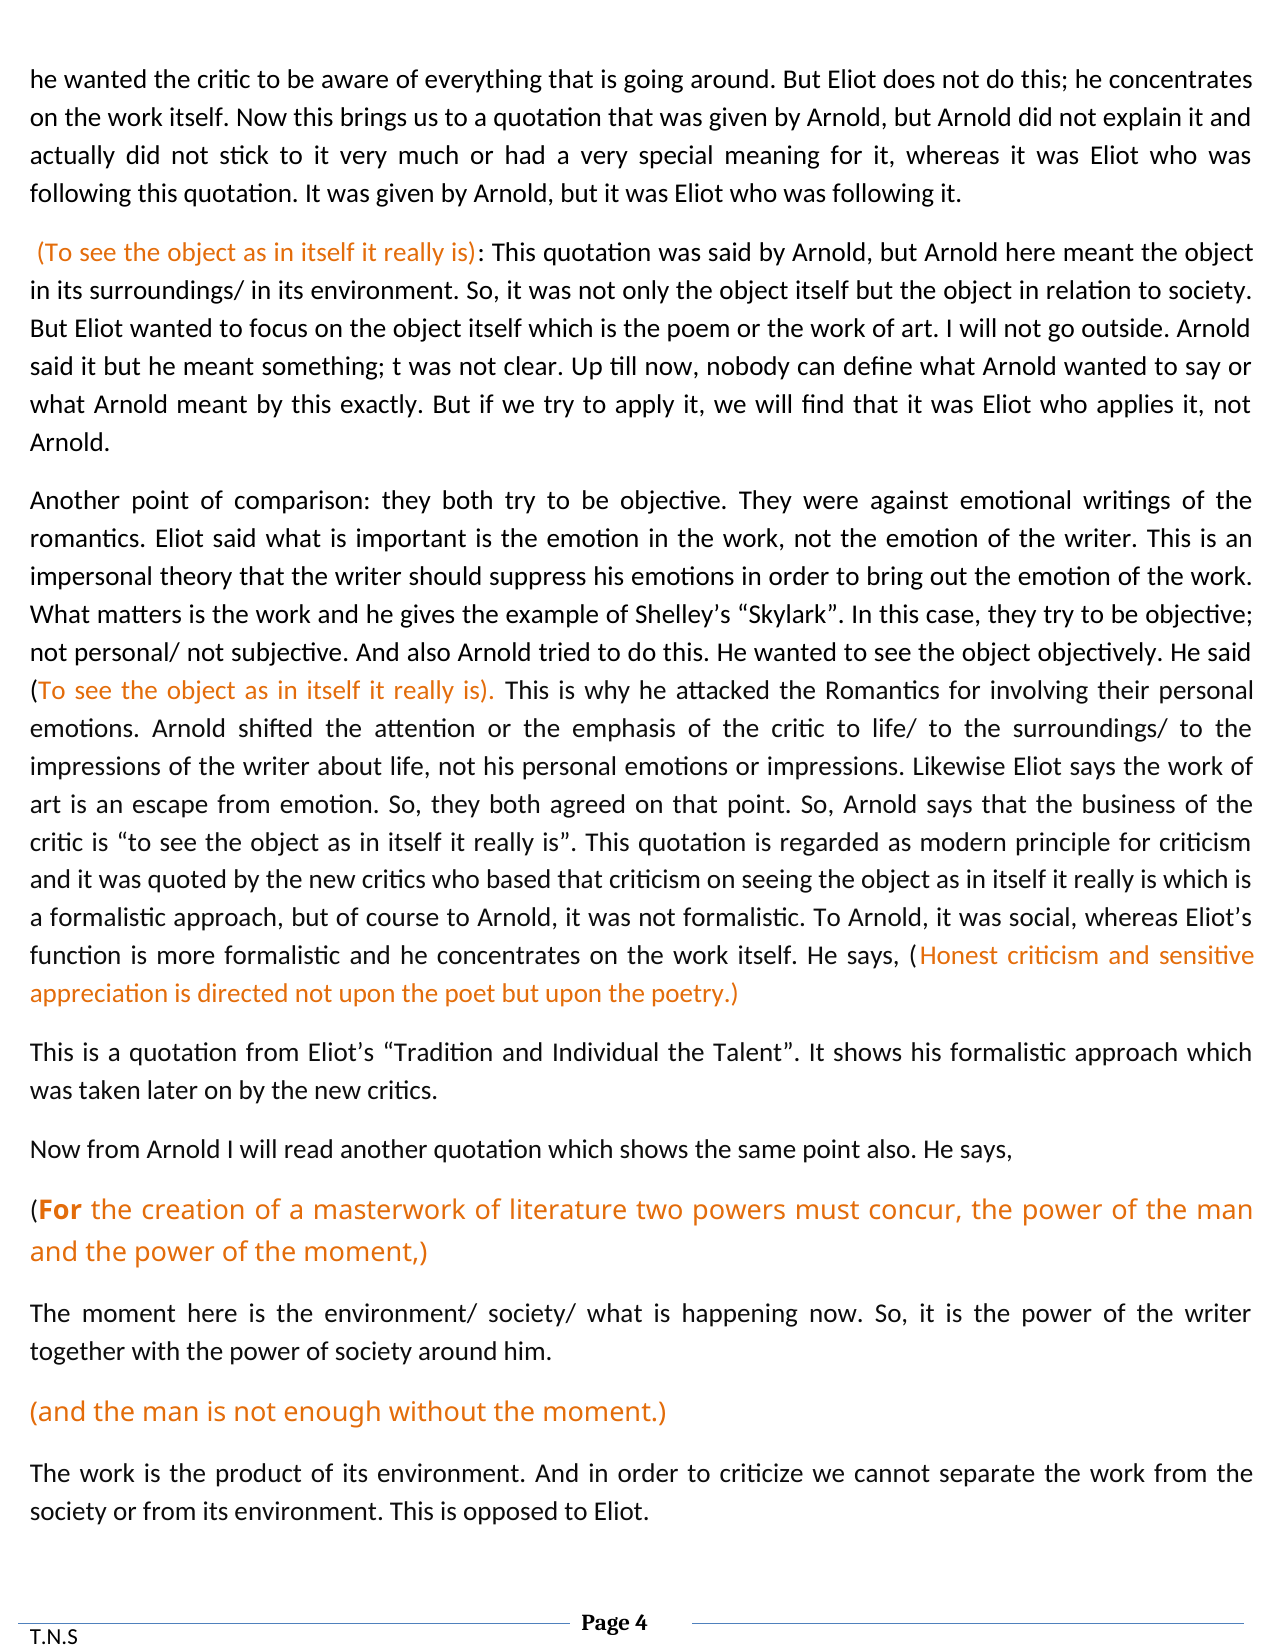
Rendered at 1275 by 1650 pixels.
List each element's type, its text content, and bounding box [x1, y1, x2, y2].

text The work is the product of its environment. And in order to criticize we cannot separate the work from the society or from its environment. This is opposed to Eliot. [29, 1456, 1255, 1527]
text (For the creation of a masterwork of literature two powers must concur, the power of the man and the power of the moment,) [29, 1191, 1255, 1270]
text Now from Arnold I will read another quotation which shows the same point also. He says, [29, 1132, 1255, 1165]
text This is a quotation from Eliot’s “Tradition and Individual the Talent”. It shows his formalistic approach which was taken later on by the new critics. [29, 1035, 1255, 1106]
text (To see the object as in itself it really is): This quotation was said by Arnold, but Arnold here meant the object in its surroundings/ in its environment. So, it was not only the object itself but the object in relation to society. But Eliot wanted to focus on the object itself which is the poem or the work of art. I will not go outside. Arnold said it but he meant something; t was not clear. Up till now, nobody can define what Arnold wanted to say or what Arnold meant by this exactly. But if we try to apply it, we will find that it was Eliot who applies it, not Arnold. [29, 235, 1255, 458]
text The moment here is the environment/ society/ what is happening now. So, it is the power of the writer together with the power of society around him. [29, 1296, 1255, 1367]
text Another point of comparison: they both try to be objective. They were against emotional writings of the romantics. Eliot said what is important is the emotion in the work, not the emotion of the writer. This is an impersonal theory that the writer should suppress his emotions in order to bring out the emotion of the work. What matters is the work and he gives the example of Shelley’s “Skylark”. In this case, they try to be objective; not personal/ not subjective. And also Arnold tried to do this. He wanted to see the object objectively. He said (To see the object as in itself it really is). This is why he attacked the Romantics for involving their personal emotions. Arnold shifted the attention or the emphasis of the critic to life/ to the surroundings/ to the impressions of the writer about life, not his personal emotions or impressions. Likewise Eliot says the work of art is an escape from emotion. So, they both agreed on that point. So, Arnold says that the business of the critic is “to see the object as in itself it really is”. This quotation is regarded as modern principle for criticism and it was quoted by the new critics who based that criticism on seeing the object as in itself it really is which is a formalistic approach, but of course to Arnold, it was not formalistic. To Arnold, it was social, whereas Eliot’s function is more formalistic and he concentrates on the work itself. He says, (Honest criticism and sensitive appreciation is directed not upon the poet but upon the poetry.) [29, 483, 1255, 1009]
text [29, 63, 1255, 209]
text (and the man is not enough without the moment.) [29, 1393, 1255, 1430]
